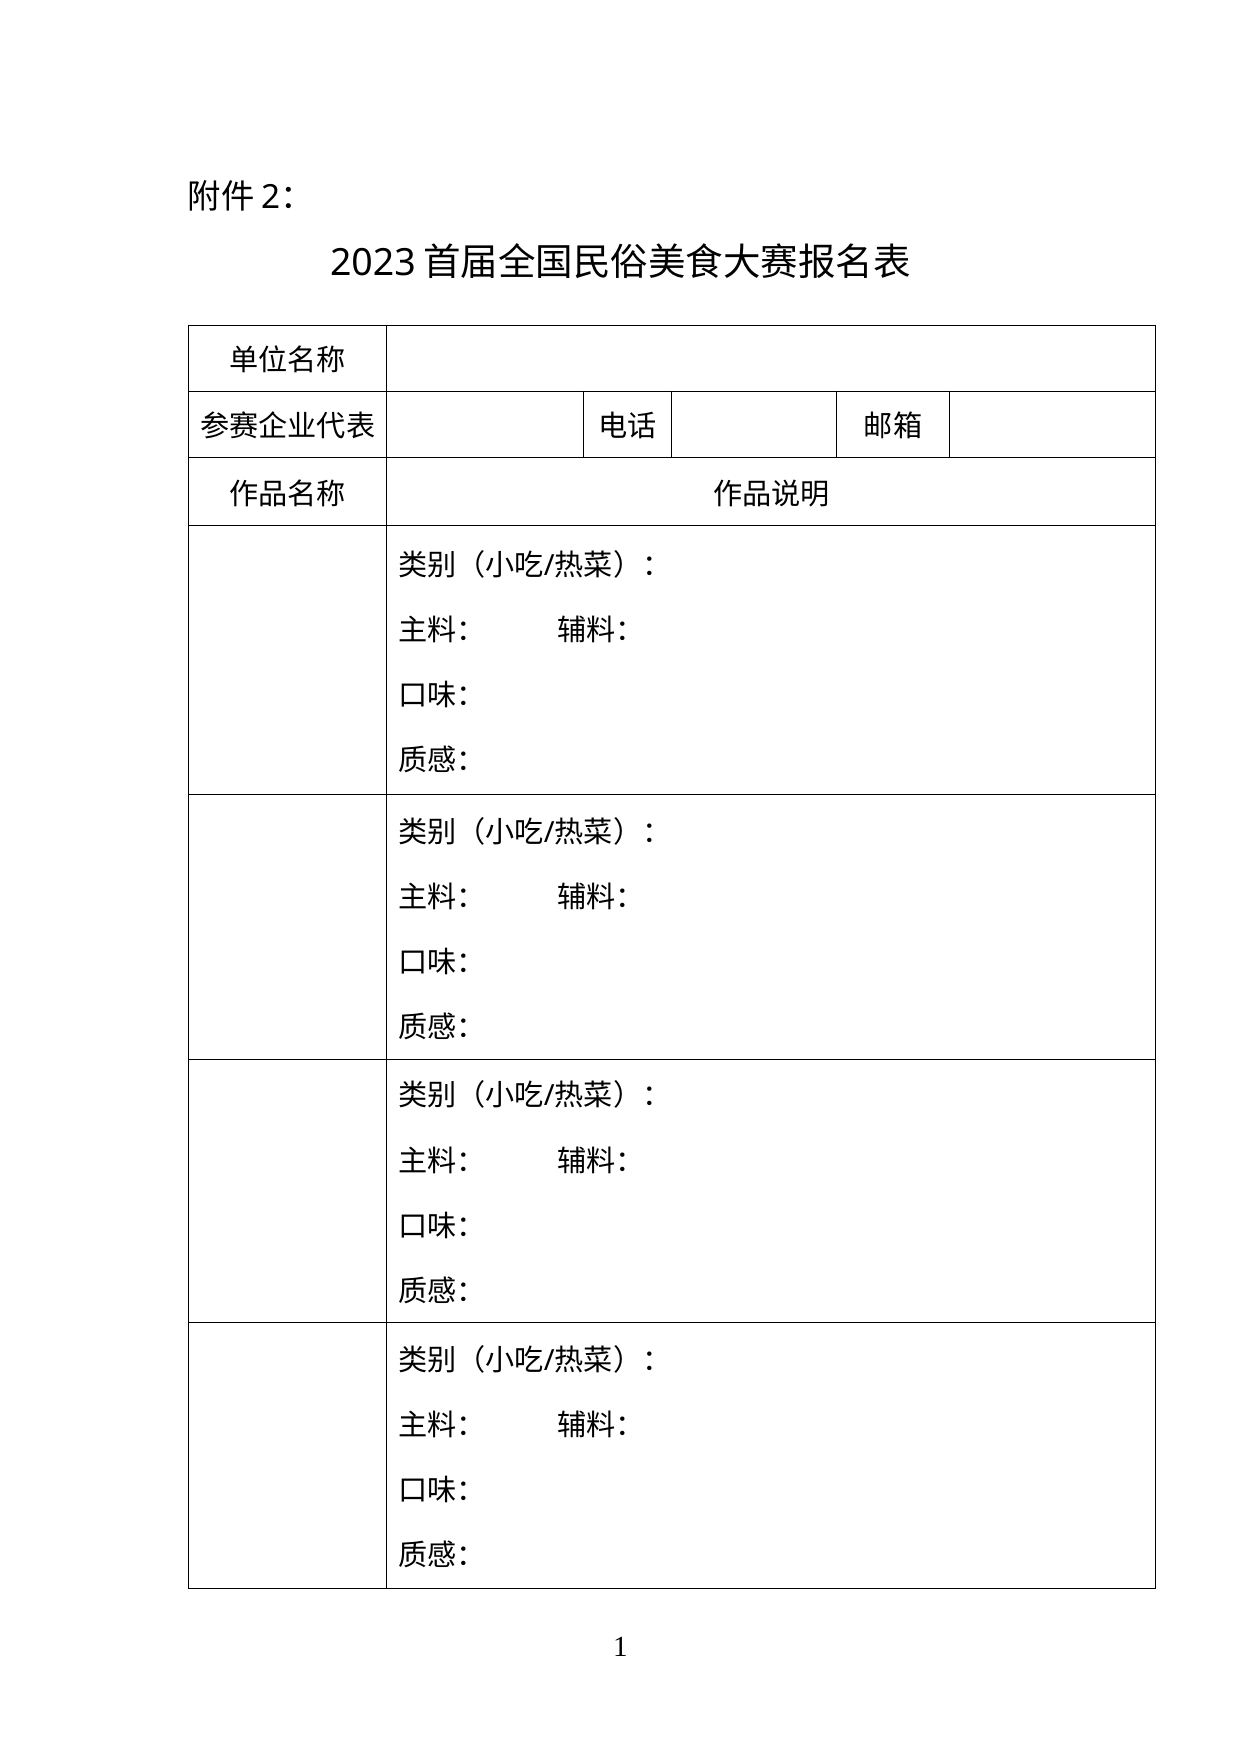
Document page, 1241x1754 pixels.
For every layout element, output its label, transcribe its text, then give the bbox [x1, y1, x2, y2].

table_cell 作品说明 [387, 458, 1155, 525]
table_cell 作品名称 [189, 458, 386, 525]
table_cell [387, 392, 583, 457]
table_cell 电话 [584, 392, 671, 457]
table_cell [672, 392, 836, 457]
table_cell [189, 526, 386, 794]
table_cell 类别（小吃/热菜）： 主料： 辅料： 口味： 质感： [387, 1060, 1155, 1322]
table_cell [189, 1323, 386, 1588]
table_cell 类别（小吃/热菜）： 主料： 辅料： 口味： 质感： [387, 795, 1155, 1058]
table_cell [189, 1060, 386, 1322]
table_header [387, 326, 1155, 391]
table_header 单位名称 [189, 326, 386, 391]
table_cell [189, 795, 386, 1058]
table_cell 类别（小吃/热菜）： 主料： 辅料： 口味： 质感： [387, 1323, 1155, 1588]
table_cell 邮箱 [837, 392, 949, 457]
table_cell 参赛企业代表 [189, 392, 386, 457]
text 附件2： [187, 162, 1053, 227]
text 2023首届全国民俗美食大赛报名表 [187, 227, 1053, 292]
table_cell 类别（小吃/热菜）： 主料： 辅料： 口味： 质感： [387, 526, 1155, 794]
table_cell [950, 392, 1155, 457]
